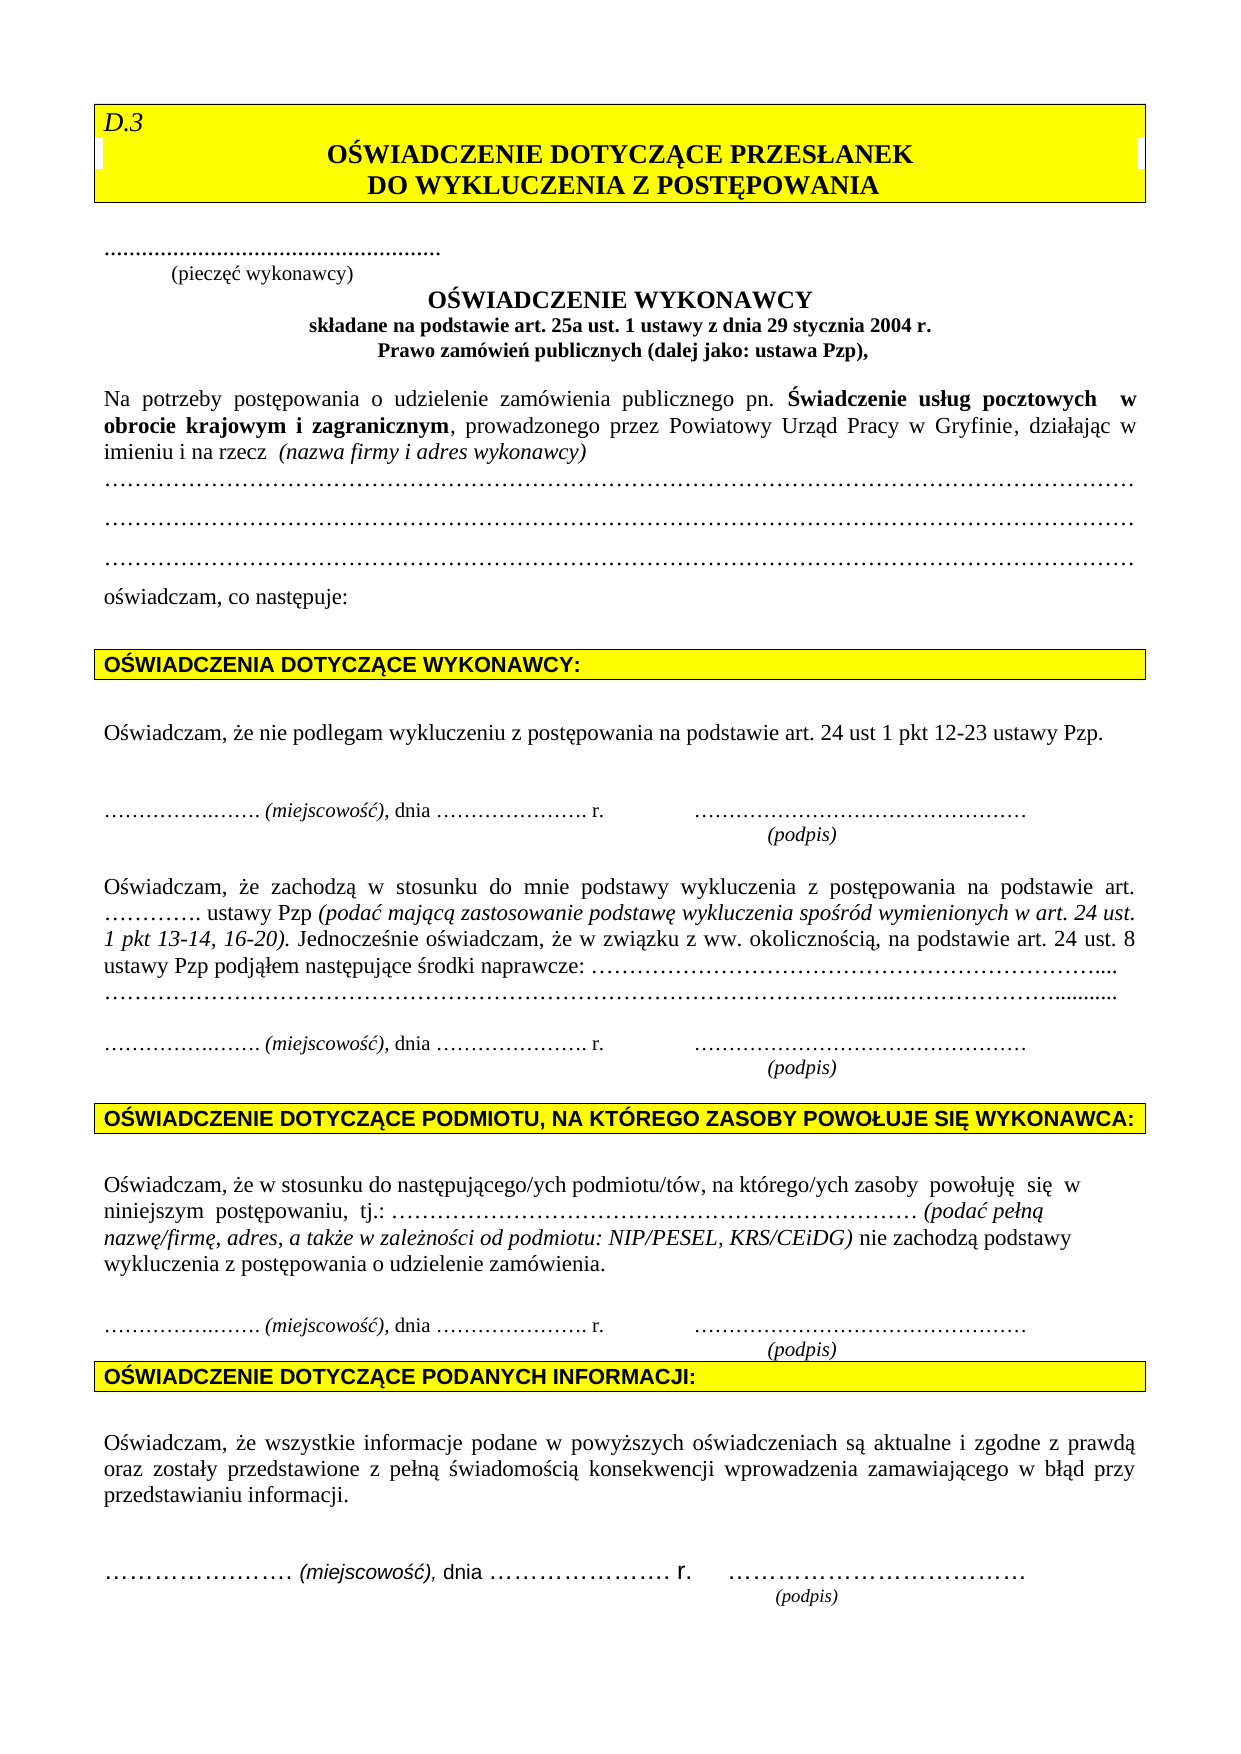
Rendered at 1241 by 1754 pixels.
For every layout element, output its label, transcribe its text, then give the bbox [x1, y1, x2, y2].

text OŚWIADCZENIE DOTYCZĄCE PRZESŁANEK [103, 138, 1137, 166]
text OŚWIADCZENIA DOTYCZĄCE WYKONAWCY: [95, 650, 1145, 679]
text …………….……. (miejscowość), dnia …………………. r. ………………………………………… [103, 1313, 1137, 1337]
text ...................................................... [103, 232, 1137, 261]
text ……………………………………………………………………………………………………………………… [103, 504, 1137, 530]
text DO WYKLUCZENIA Z POSTĘPOWANIA [95, 166, 1145, 202]
text OŚWIADCZENIE DOTYCZĄCE PODMIOTU, NA KTÓREGO ZASOBY POWOŁUJE SIĘ WYKONAWCA: [95, 1104, 1145, 1133]
text ……………………………………………………………………………………………………………………… [103, 543, 1137, 570]
text Oświadczam, że zachodzą w stosunku do mnie podstawy wykluczenia z postępowania na podstawie art. …………. ustawy Pzp (podać mającą zastosowanie podstawę wykluczenia spośród wymienionych w art. 24 ust. 1 pkt 13-14, 16-20). Jednocześnie oświadczam, że w związku z ww. okolicznością, na podstawie art. 24 ust. 8 ustawy Pzp podjąłem następujące środki naprawcze: ………………………………………………………….... [103, 873, 1137, 978]
text …………….……. (miejscowość), dnia …………………. r. ………………………………………… [103, 798, 1137, 822]
text OŚWIADCZENIE DOTYCZĄCE PODANYCH INFORMACJI: [95, 1362, 1145, 1391]
list Oświadczam, że nie podlegam wykluczeniu z postępowania na podstawie art. 24 ust 1 pkt 12-23 ustawy Pzp. [103, 719, 1137, 746]
text ……………………………………………………………………………………………………………………… [103, 464, 1137, 491]
text oświadczam, co następuje: [103, 583, 1137, 609]
text (podpis) [103, 1585, 1137, 1606]
text (podpis) [693, 1055, 1137, 1079]
text składane na podstawie art. 25a ust. 1 ustawy z dnia 29 stycznia 2004 r. [103, 313, 1137, 337]
text Na potrzeby postępowania o udzielenie zamówienia publicznego pn. Świadczenie usług pocztowych w obrocie krajowym i zagranicznym, prowadzonego przez Powiatowy Urząd Pracy w Gryfinie, działając w imieniu i na rzecz (nazwa firmy i adres wykonawcy) [103, 386, 1137, 464]
text Prawo zamówień publicznych (dalej jako: ustawa Pzp), [103, 337, 1137, 362]
text …………….……. (miejscowość), dnia …………………. r. ……………………………… [103, 1556, 1137, 1585]
text D.3 [95, 105, 1145, 138]
text Oświadczam, że wszystkie informacje podane w powyższych oświadczeniach są aktualne i zgodne z prawdą oraz zostały przedstawione z pełną świadomością konsekwencji wprowadzenia zamawiającego w błąd przy przedstawianiu informacji. [103, 1429, 1137, 1508]
text …………….……. (miejscowość), dnia …………………. r. ………………………………………… [103, 1031, 1137, 1055]
text …………………………………………………………………………………………..…………………........... [103, 978, 1137, 1004]
text (pieczęć wykonawcy) [103, 261, 1137, 285]
text OŚWIADCZENIE WYKONAWCY [103, 285, 1137, 313]
text Oświadczam, że w stosunku do następującego/ych podmiotu/tów, na którego/ych zasoby powołuję się w niniejszym postępowaniu, tj.: …………………………………………………………… (podać pełną nazwę/firmę, adres, a także w zależności od podmiotu: NIP/PESEL, KRS/CEiDG) nie zachodzą podstawy wykluczenia z postępowania o udzielenie zamówienia. [103, 1171, 1137, 1277]
text (podpis) [693, 822, 1137, 846]
text (podpis) [693, 1337, 1137, 1361]
